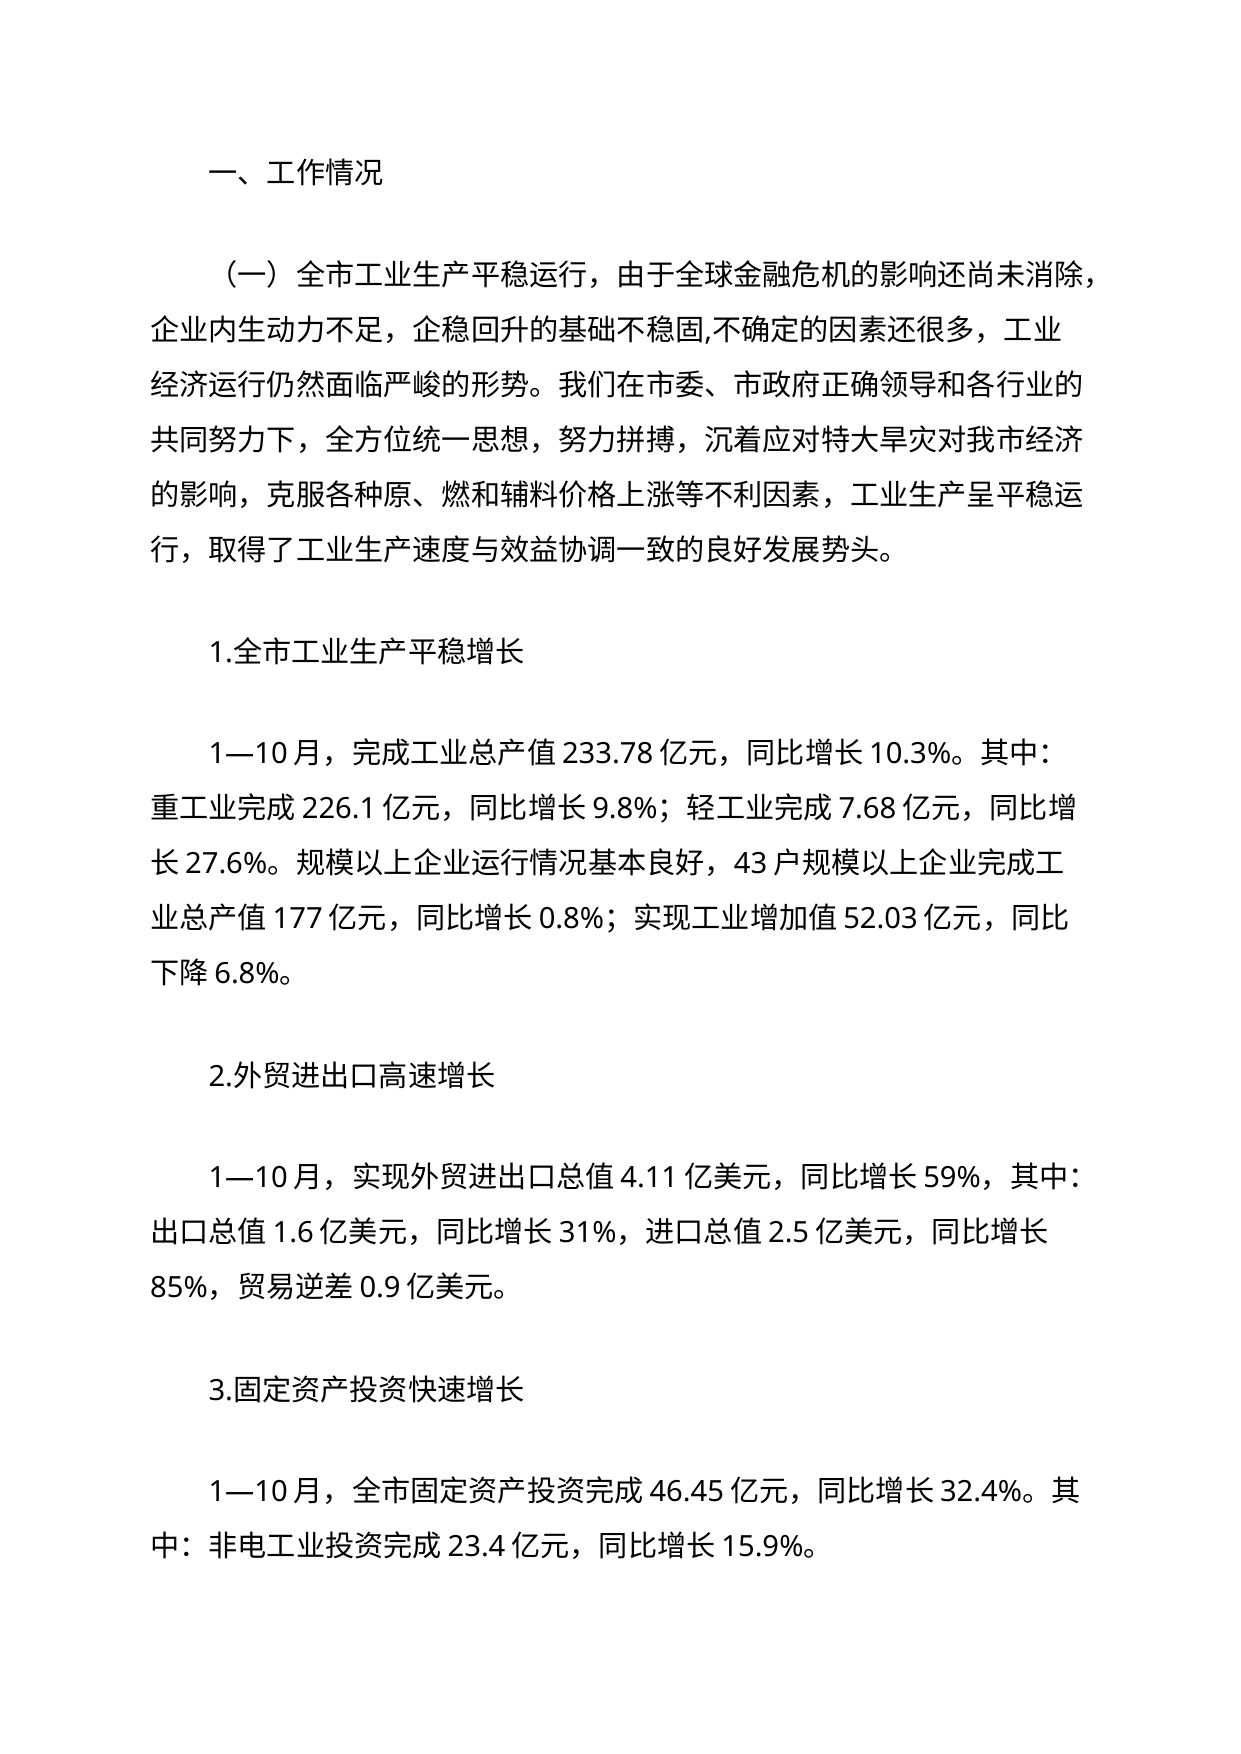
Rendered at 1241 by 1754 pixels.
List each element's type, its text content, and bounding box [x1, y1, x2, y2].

text 1—10月，完成工业总产值233.78亿元，同比增长10.3%。其中：重工业完成226.1亿元，同比增长9.8%；轻工业完成7.68亿元，同比增长27.6%。规模以上企业运行情况基本良好，43户规模以上企业完成工业总产值177亿元，同比增长0.8%；实现工业增加值52.03亿元，同比下降6.8%。 [150, 730, 1090, 992]
text （一）全市工业生产平稳运行，由于全球金融危机的影响还尚未消除，企业内生动力不足，企稳回升的基础不稳固,不确定的因素还很多，工业经济运行仍然面临严峻的形势。我们在市委、市政府正确领导和各行业的共同努力下，全方位统一思想，努力拼搏，沉着应对特大旱灾对我市经济的影响，克服各种原、燃和辅料价格上涨等不利因素，工业生产呈平稳运行，取得了工业生产速度与效益协调一致的良好发展势头。 [150, 252, 1090, 569]
text 1.全市工业生产平稳增长 [150, 628, 1090, 671]
text 1—10月，实现外贸进出口总值4.11亿美元，同比增长59%，其中：出口总值1.6亿美元，同比增长31%，进口总值2.5亿美元，同比增长85%，贸易逆差0.9亿美元。 [150, 1154, 1090, 1306]
text 一、工作情况 [150, 150, 1090, 192]
text 2.外贸进出口高速增长 [150, 1052, 1090, 1094]
text 3.固定资产投资快速增长 [150, 1366, 1090, 1408]
text 1—10月，全市固定资产投资完成46.45亿元，同比增长32.4%。其中：非电工业投资完成23.4亿元，同比增长15.9%。 [150, 1468, 1090, 1565]
